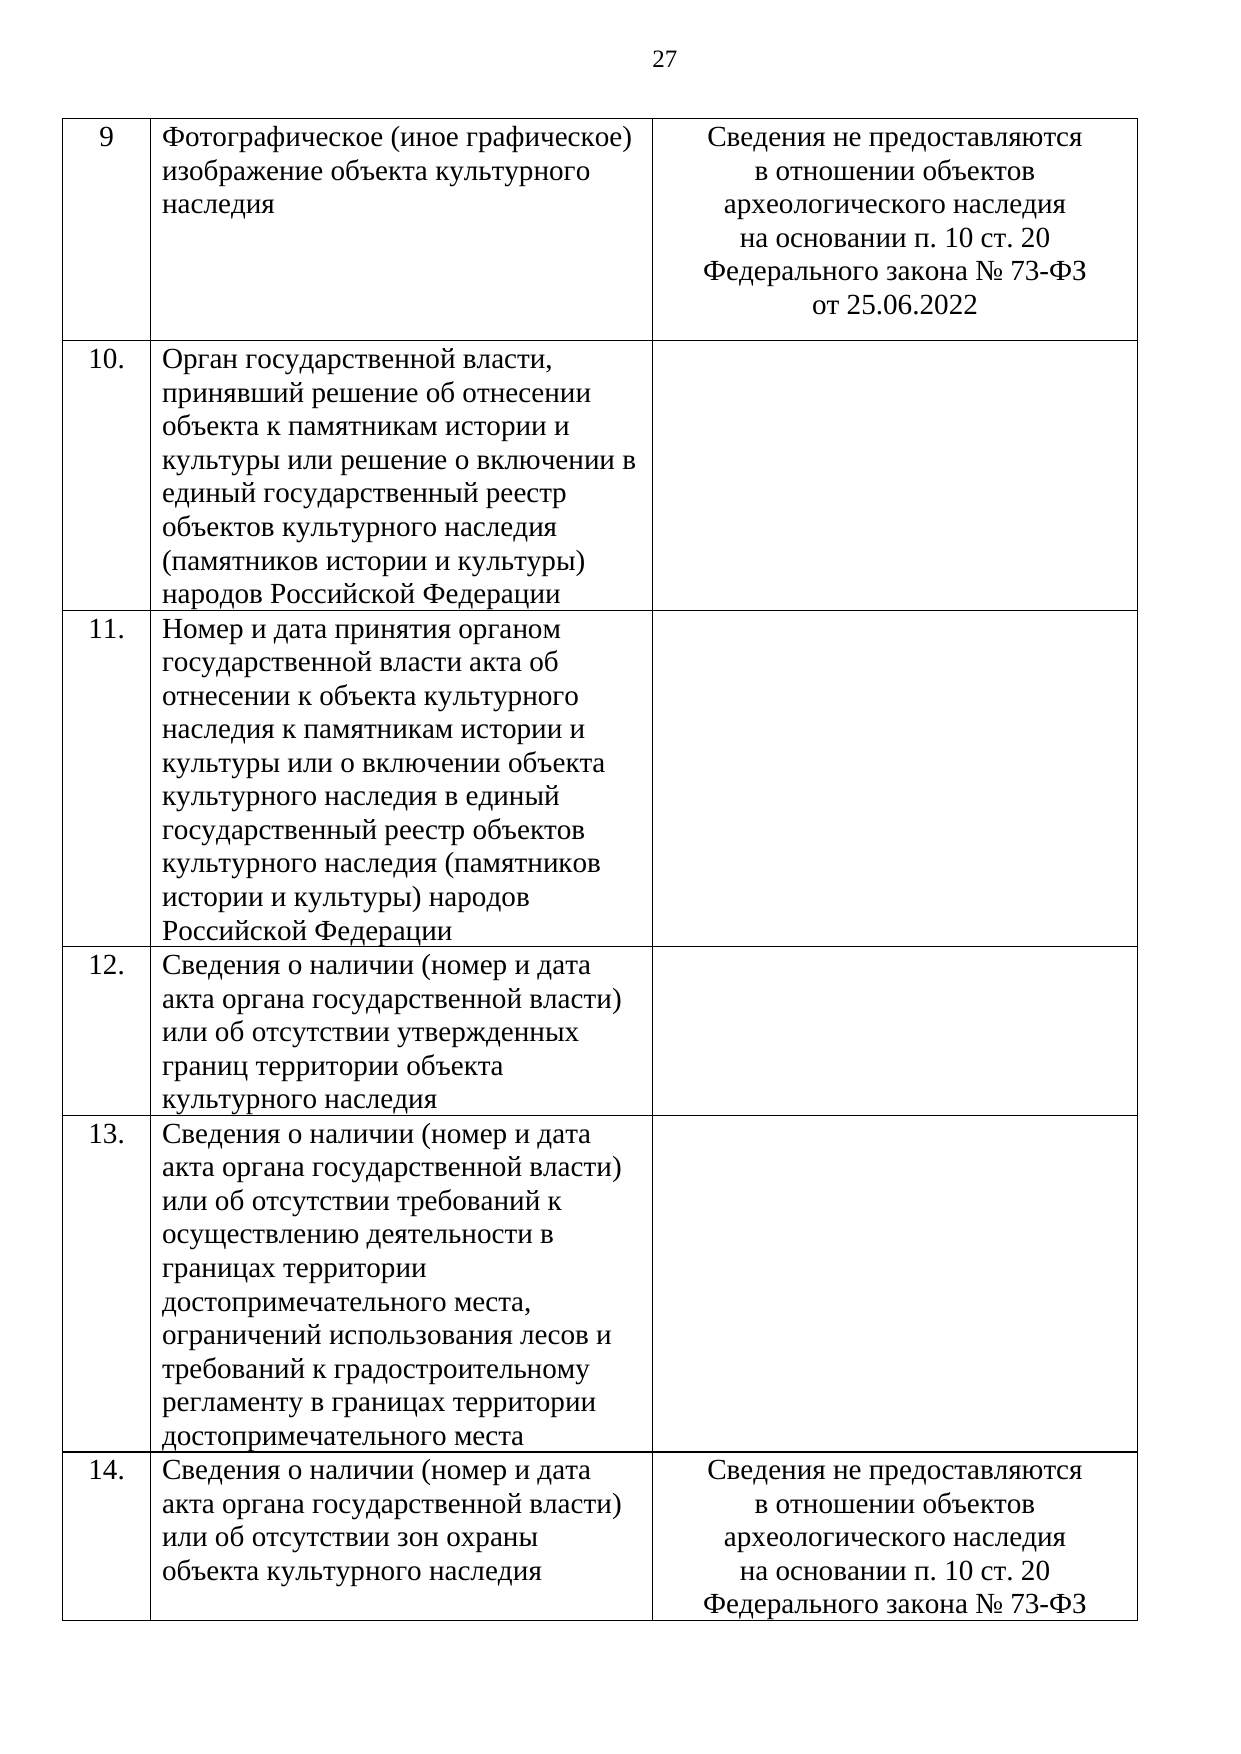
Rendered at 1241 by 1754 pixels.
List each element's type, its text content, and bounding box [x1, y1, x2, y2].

table_cell 14. [63, 1453, 150, 1620]
table_cell Номер и дата принятия органом государственной власти акта об отнесении к объекта культурного наследия к памятникам истории и культуры или о включении объекта культурного наследия в единый государственный реестр объектов культурного наследия (памятников истории и культуры) народов Российской Федерации [151, 611, 652, 946]
table_cell Сведения о наличии (номер и дата акта органа государственной власти) или об отсутствии требований к осуществлению деятельности в границах территории достопримечательного места, ограничений использования лесов и требований к градостроительному регламенту в границах территории достопримечательного места [151, 1116, 652, 1451]
table_cell Фотографическое (иное графическое) изображение объекта культурного наследия [151, 119, 652, 340]
table_cell Сведения не предоставляются в отношении объектов археологического наследия на основании п. 10 ст. 20 Федерального закона № 73-ФЗ от 25.06.2022 [653, 119, 1137, 340]
table_cell 12. [63, 947, 150, 1115]
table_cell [151, 1453, 652, 1620]
table_cell Орган государственной власти, принявший решение об отнесении объекта к памятникам истории и культуры или решение о включении в единый государственный реестр объектов культурного наследия (памятников истории и культуры) народов Российской Федерации [151, 341, 652, 610]
table_cell 10. [63, 341, 150, 610]
table_cell [653, 947, 1137, 1115]
table_cell [653, 341, 1137, 610]
table_cell Сведения о наличии (номер и дата акта органа государственной власти) или об отсутствии утвержденных границ территории объекта культурного наследия [151, 947, 652, 1115]
table_cell 11. [63, 611, 150, 946]
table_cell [653, 1453, 1137, 1620]
table_cell 13. [63, 1116, 150, 1451]
table_cell 9 [63, 119, 150, 340]
table_cell [653, 1116, 1137, 1451]
table_cell [653, 611, 1137, 946]
